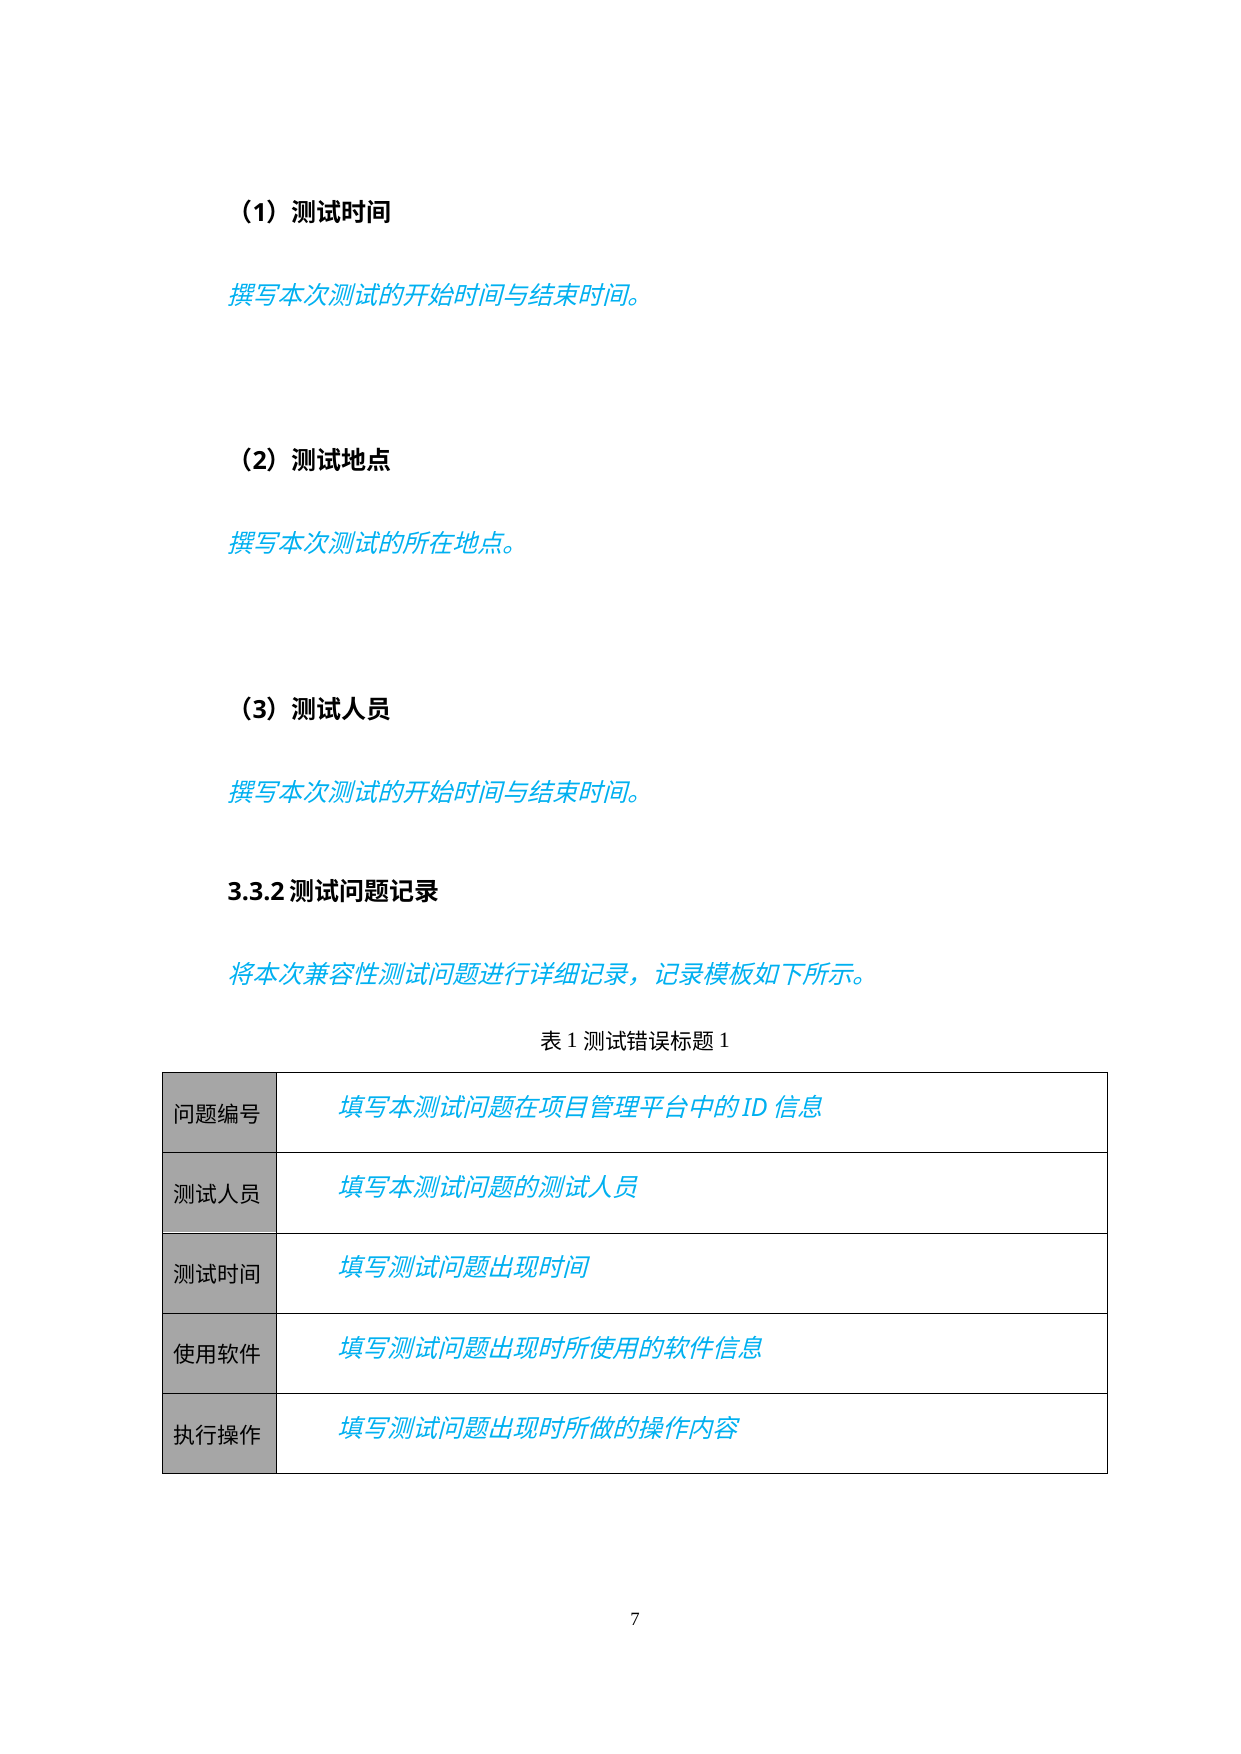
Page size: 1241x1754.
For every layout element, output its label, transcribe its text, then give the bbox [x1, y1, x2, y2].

table_cell 填写测试问题出现时所做的操作内容 [277, 1394, 1107, 1473]
table_cell 填写本测试问题的测试人员 [277, 1153, 1107, 1232]
table_cell 执行操作 [163, 1394, 276, 1473]
table_header 问题编号 [163, 1073, 276, 1152]
table_header 填写本测试问题在项目管理平台中的ID信息 [277, 1073, 1107, 1152]
text 撰写本次测试的所在地点。 [177, 509, 1092, 574]
text （2）测试地点 [177, 426, 1092, 491]
table_cell 测试人员 [163, 1153, 276, 1232]
table_cell 填写测试问题出现时间 [277, 1234, 1107, 1313]
table_cell 测试时间 [163, 1234, 276, 1313]
table_cell 填写测试问题出现时所使用的软件信息 [277, 1314, 1107, 1393]
text 撰写本次测试的开始时间与结束时间。 [177, 261, 1092, 326]
text 撰写本次测试的开始时间与结束时间。 [177, 758, 1092, 823]
text （3）测试人员 [177, 675, 1092, 740]
text （1）测试时间 [177, 178, 1092, 243]
text 将本次兼容性测试问题进行详细记录，记录模板如下所示。 [177, 940, 1092, 1005]
table_cell 使用软件 [163, 1314, 276, 1393]
text 3.3.2测试问题记录 [177, 857, 1092, 922]
text 表1 测试错误标题1 [177, 1023, 1092, 1056]
